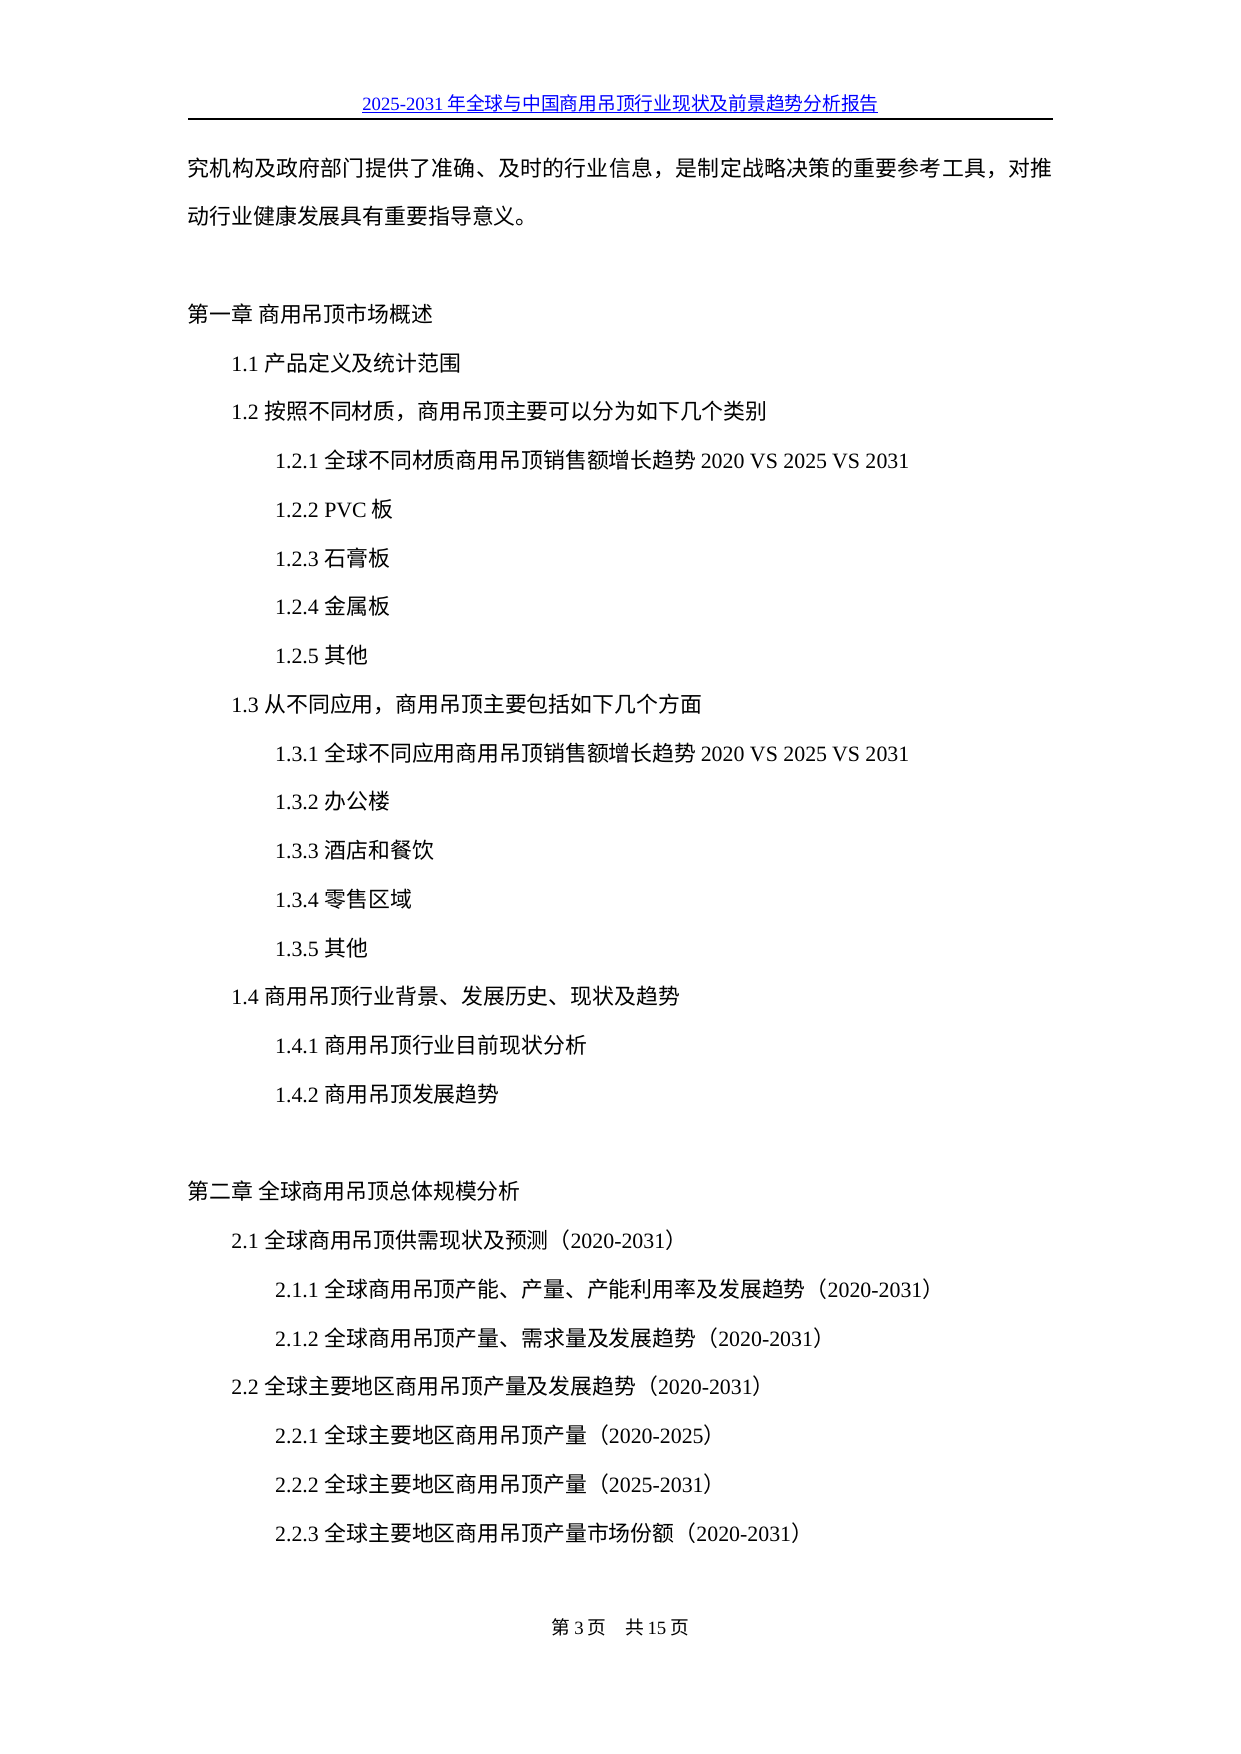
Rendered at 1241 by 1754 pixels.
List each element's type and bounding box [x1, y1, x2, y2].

text [187, 150, 1053, 1548]
